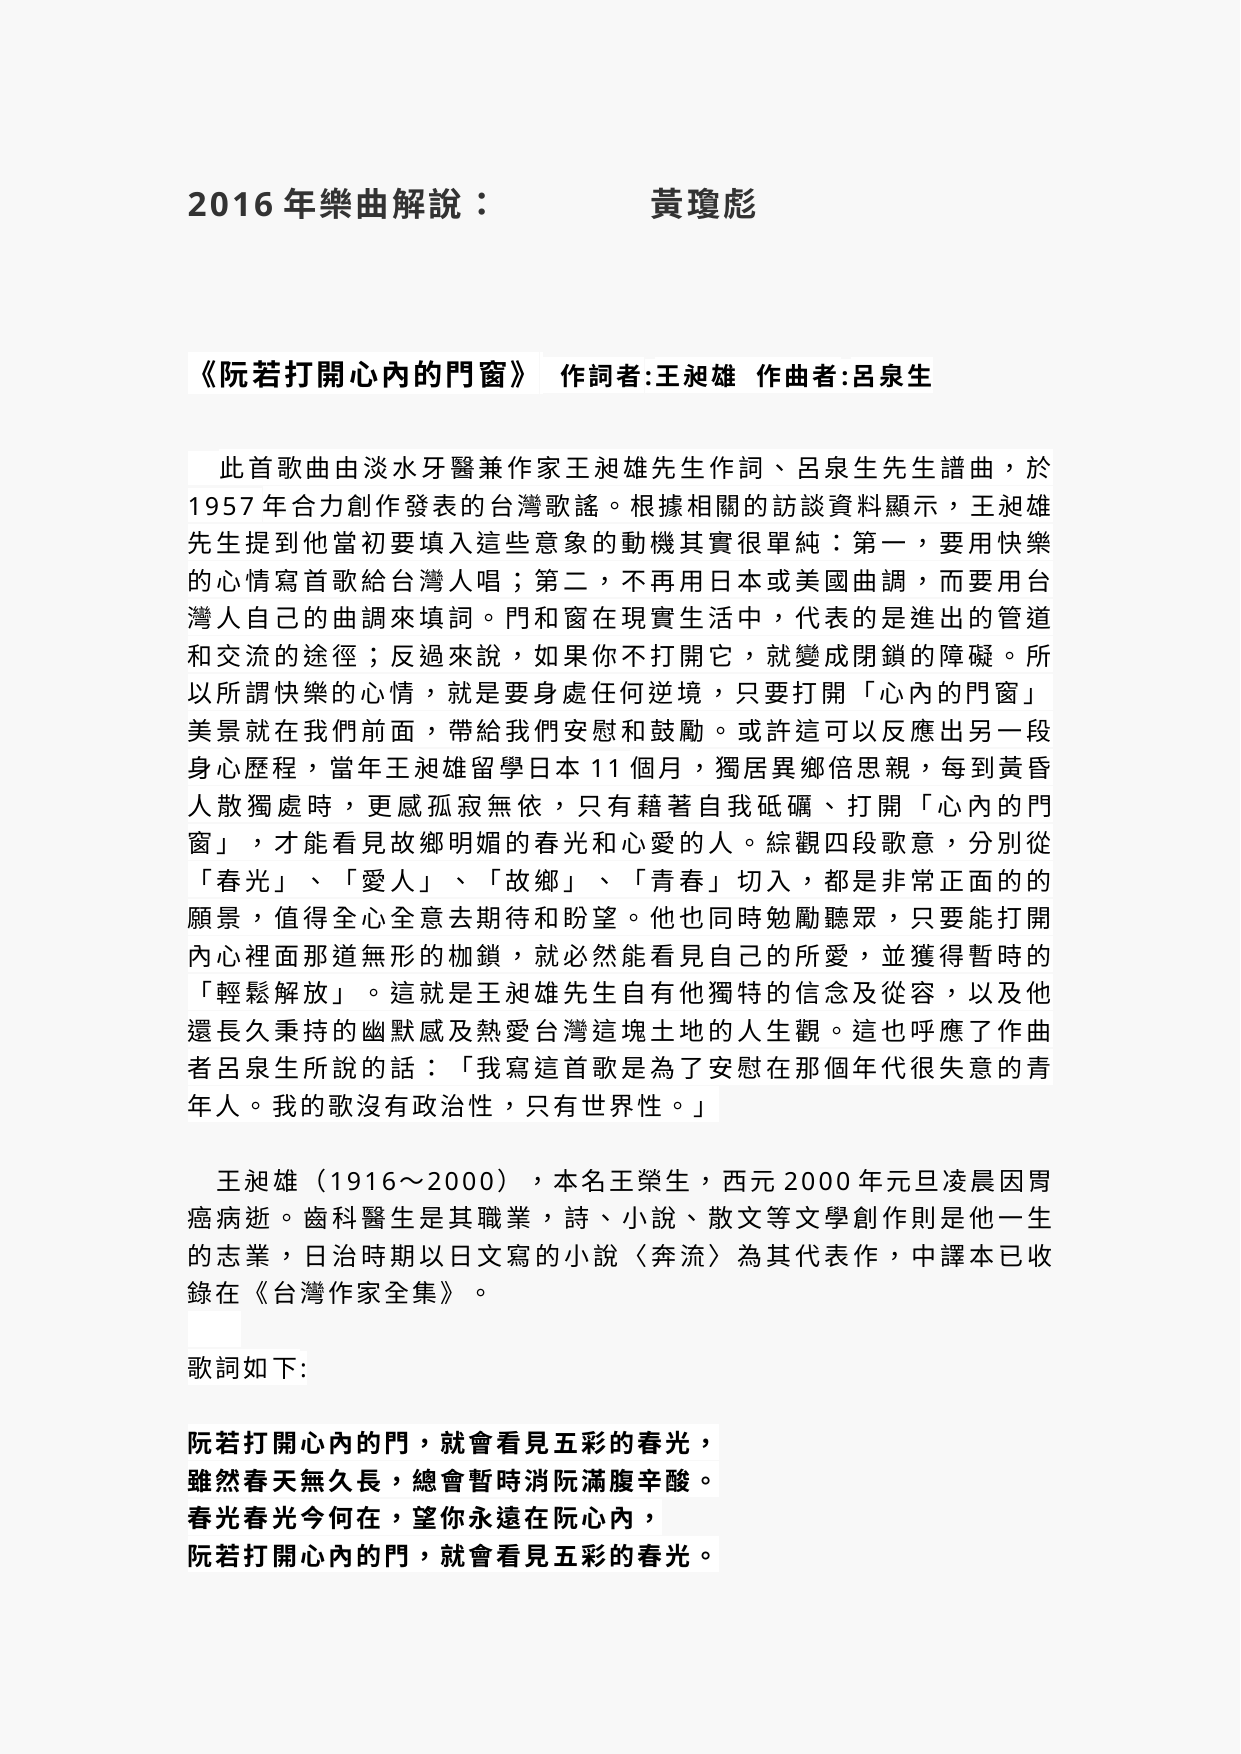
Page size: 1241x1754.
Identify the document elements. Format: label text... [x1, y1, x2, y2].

text 春光春光今何在，望你永遠在阮心內， [187, 1498, 1053, 1535]
text 此首歌曲由淡水牙醫兼作家王昶雄先生作詞、呂泉生先生譜曲，於1957年合力創作發表的台灣歌謠。根據相關的訪談資料顯示，王昶雄先生提到他當初要填入這些意象的動機其實很單純：第一，要用快樂的心情寫首歌給台灣人唱；第二，不再用日本或美國曲調，而要用台灣人自己的曲調來填詞。門和窗在現實生活中，代表的是進出的管道和交流的途徑；反過來說，如果你不打開它，就變成閉鎖的障礙。所以所謂快樂的心情，就是要身處任何逆境，只要打開「心內的門窗」，美景就在我們前面，帶給我們安慰和鼓勵。或許這可以反應出另一段身心歷程，當年王昶雄留學日本11個月，獨居異鄉倍思親，每到黃昏人散獨處時，更感孤寂無依，只有藉著自我砥礪、打開「心內的門窗」，才能看見故鄉明媚的春光和心愛的人。綜觀四段歌意，分別從「春光」、「愛人」、「故鄉」、「青春」切入，都是非常正面的的願景，值得全心全意去期待和盼望。他也同時勉勵聽眾，只要能打開內心裡面那道無形的枷鎖，就必然能看見自己的所愛，並獲得暫時的「輕鬆解放」。這就是王昶雄先生自有他獨特的信念及從容，以及他還長久秉持的幽默感及熱愛台灣這塊土地的人生觀。這也呼應了作曲者呂泉生所說的話：「我寫這首歌是為了安慰在那個年代很失意的青年人。我的歌沒有政治性，只有世界性。」 [187, 448, 1053, 1160]
text 歌詞如下: [187, 1348, 1053, 1385]
text 阮若打開心內的門，就會看見五彩的春光， [187, 1423, 1053, 1460]
text 《阮若打開心內的門窗》 作詞者:王昶雄 作曲者:呂泉生 [187, 335, 1053, 410]
text 2016年樂曲解說： 黃瓊彪 [187, 164, 1053, 239]
text 阮若打開心內的門，就會看見五彩的春光。 [187, 1535, 1053, 1573]
text 雖然春天無久長，總會暫時消阮滿腹辛酸。 [187, 1460, 1053, 1498]
text 王昶雄（1916～2000），本名王榮生，西元2000年元旦凌晨因胃癌病逝。齒科醫生是其職業，詩、小說、散文等文學創作則是他一生的志業，日治時期以日文寫的小說〈奔流〉為其代表作，中譯本已收錄在《台灣作家全集》。 [187, 1160, 1053, 1348]
